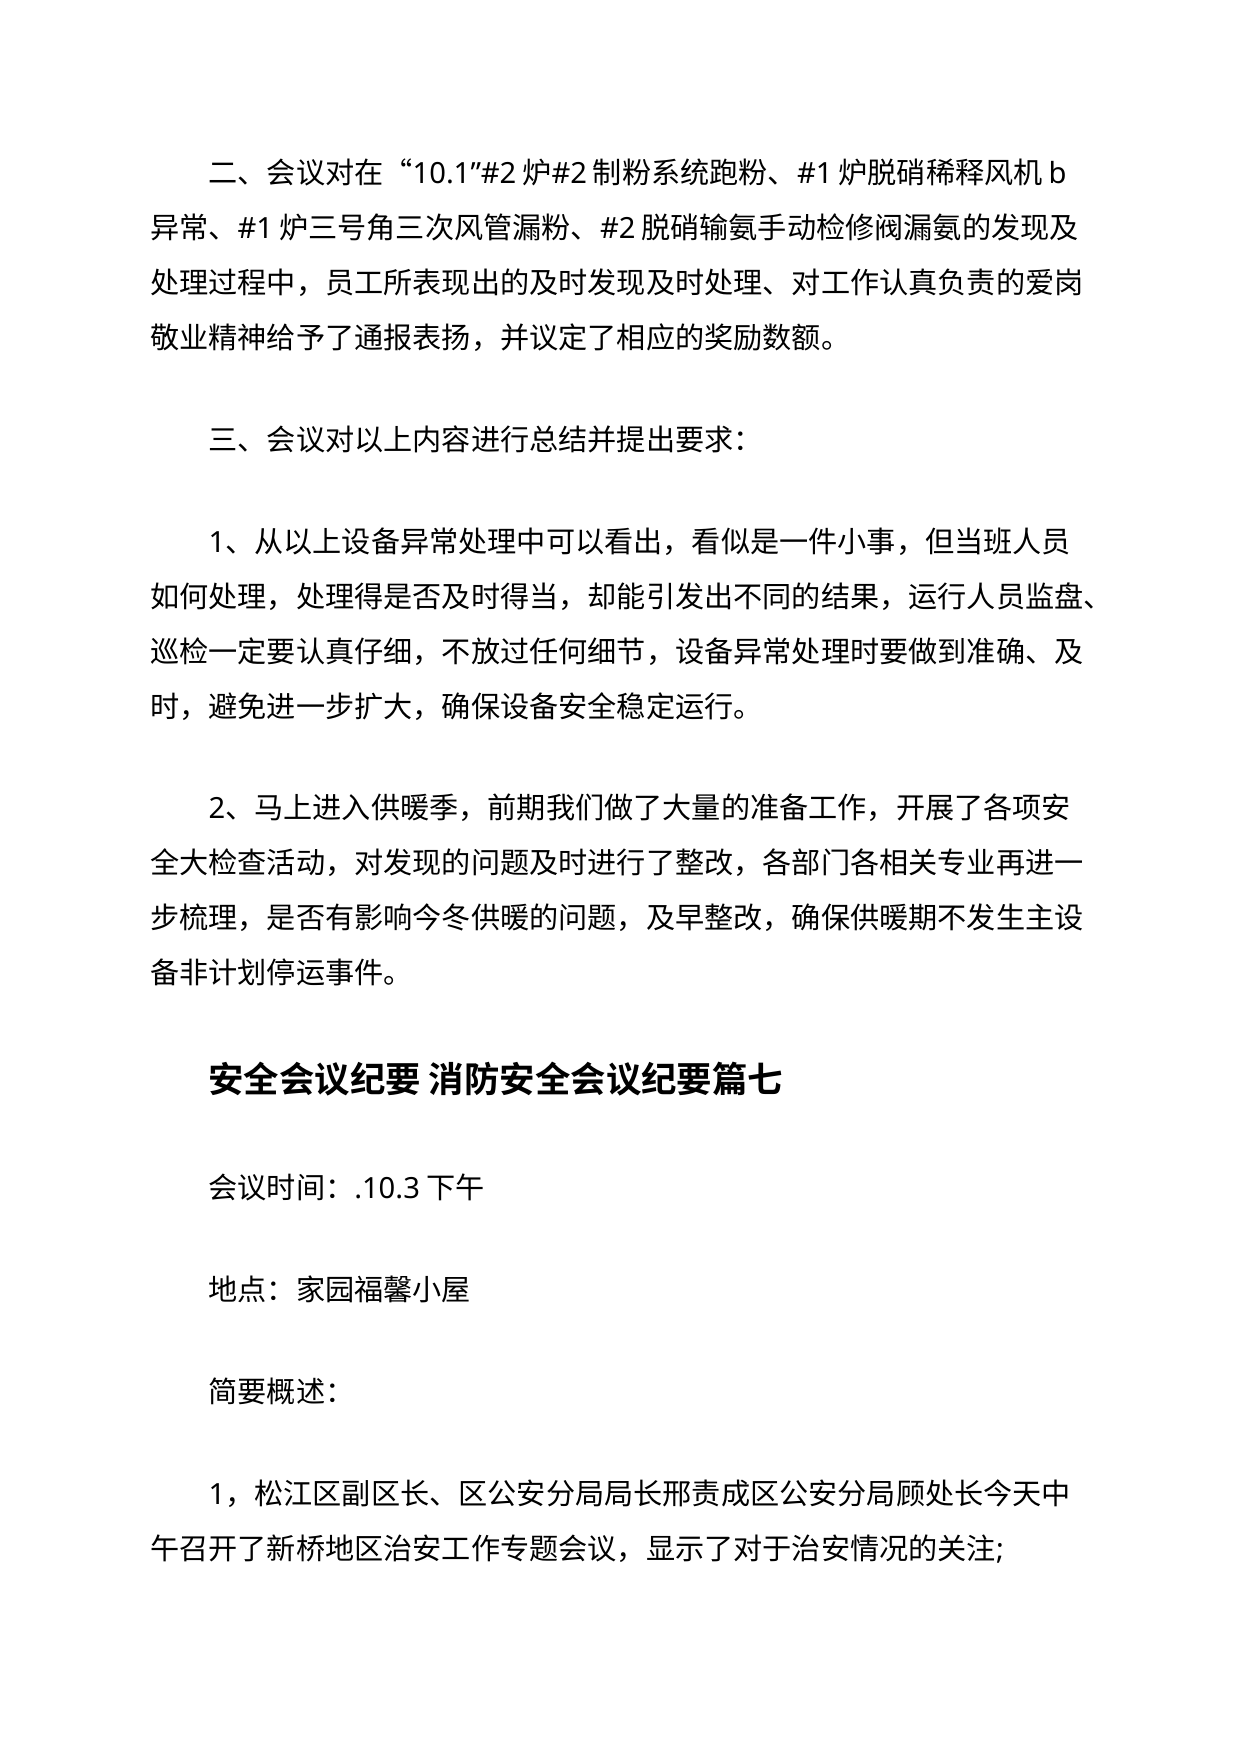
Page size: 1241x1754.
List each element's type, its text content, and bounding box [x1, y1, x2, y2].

text 地点：家园福馨小屋 [150, 1267, 1090, 1309]
text 三、会议对以上内容进行总结并提出要求： [150, 417, 1090, 459]
text 1、从以上设备异常处理中可以看出，看似是一件小事，但当班人员如何处理，处理得是否及时得当，却能引发出不同的结果，运行人员监盘、巡检一定要认真仔细，不放过任何细节，设备异常处理时要做到准确、及时，避免进一步扩大，确保设备安全稳定运行。 [150, 518, 1090, 726]
text 2、马上进入供暖季，前期我们做了大量的准备工作，开展了各项安全大检查活动，对发现的问题及时进行了整改，各部门各相关专业再进一步梳理，是否有影响今冬供暖的问题，及早整改，确保供暖期不发生主设备非计划停运事件。 [150, 785, 1090, 992]
text 安全会议纪要 消防安全会议纪要篇七 [150, 1052, 1090, 1103]
text 1，松江区副区长、区公安分局局长邢责成区公安分局顾处长今天中午召开了新桥地区治安工作专题会议，显示了对于治安情况的关注; [150, 1471, 1090, 1568]
text 二、会议对在“10.1”#2炉#2制粉系统跑粉、#1炉脱硝稀释风机b异常、#1炉三号角三次风管漏粉、#2脱硝输氨手动检修阀漏氨的发现及处理过程中，员工所表现出的及时发现及时处理、对工作认真负责的爱岗敬业精神给予了通报表扬，并议定了相应的奖励数额。 [150, 150, 1090, 357]
text 简要概述： [150, 1369, 1090, 1411]
text 会议时间：.10.3下午 [150, 1165, 1090, 1207]
